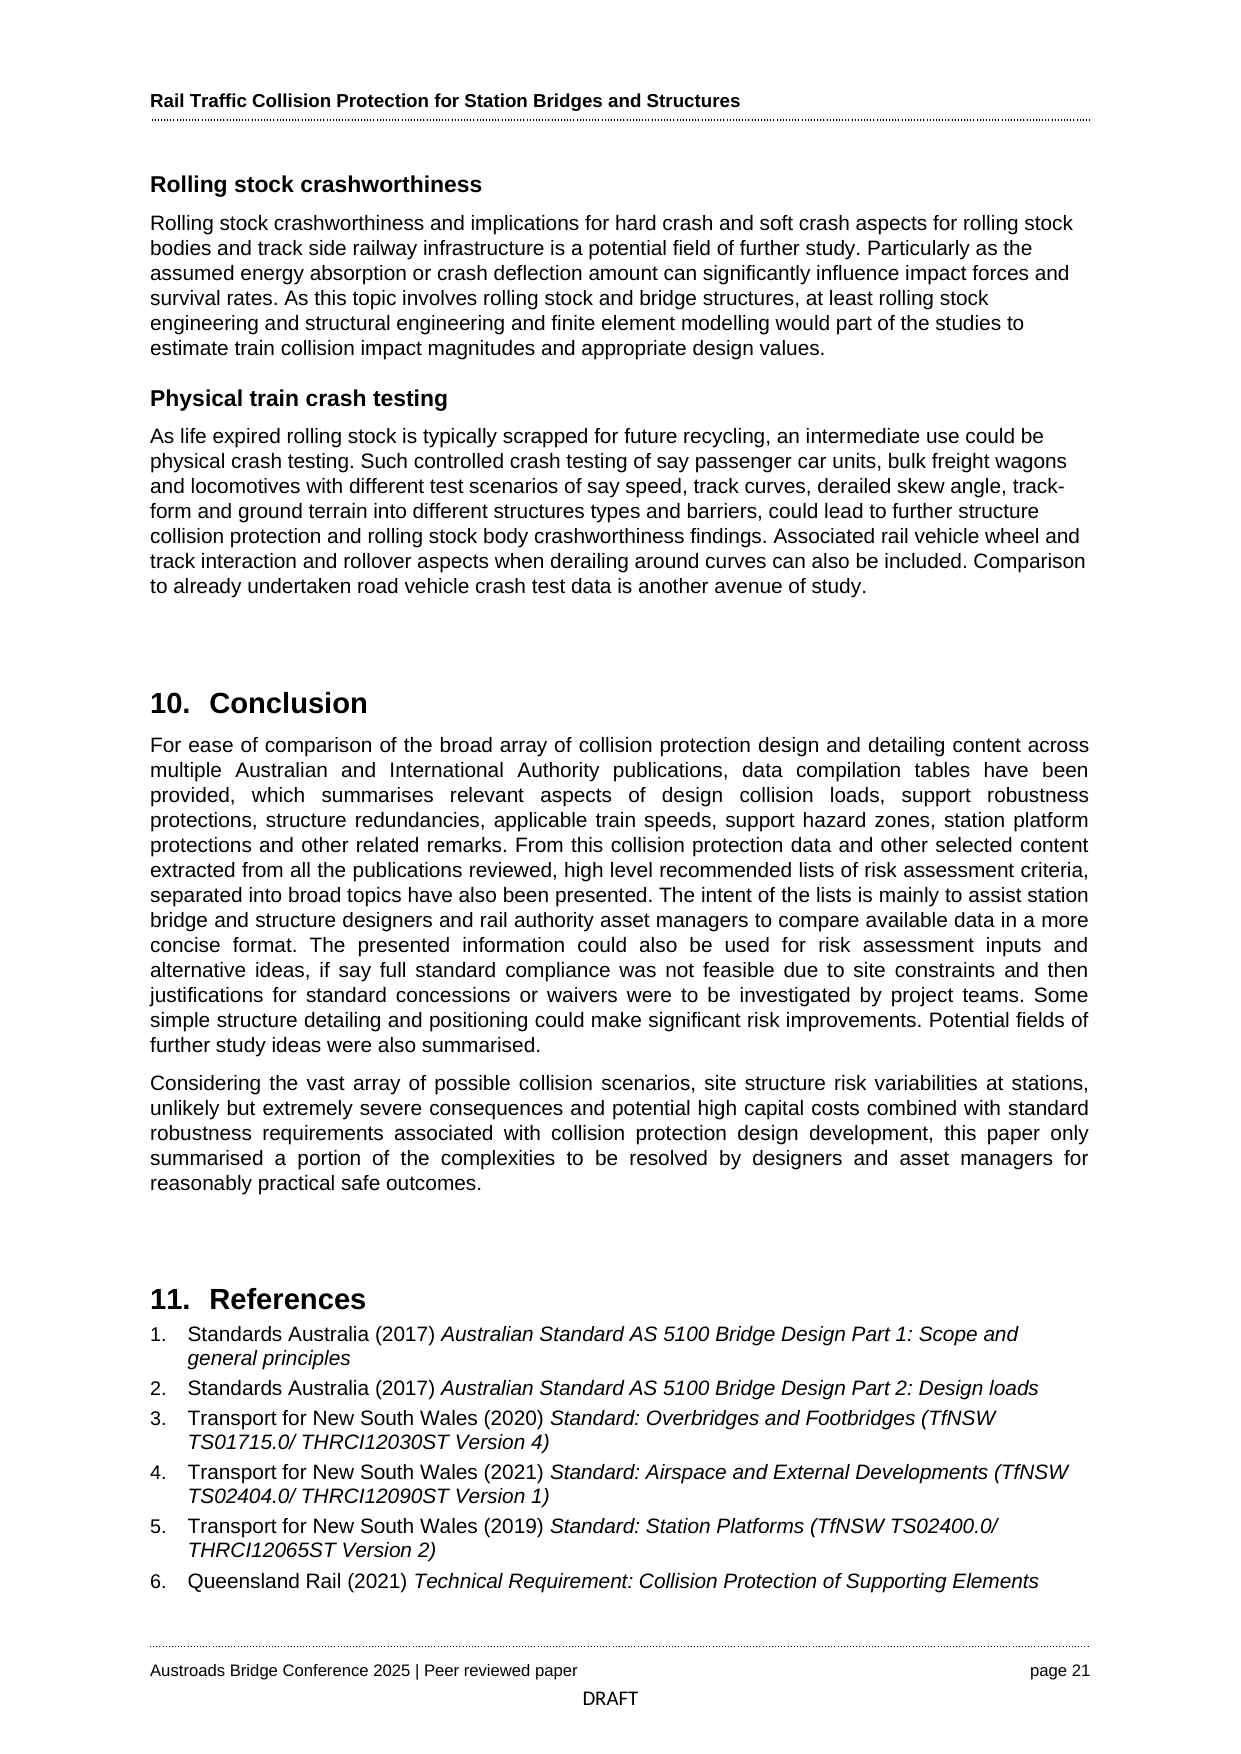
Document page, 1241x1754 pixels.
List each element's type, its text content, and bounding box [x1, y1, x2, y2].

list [150, 1568, 1090, 1592]
subtitle Physical train crash testing [150, 384, 1090, 411]
text As life expired rolling stock is typically scrapped for future recycling, an intermediate use could be physical crash testing. Such controlled crash testing of say passenger car units, bulk freight wagons and locomotives with different test scenarios of say speed, track curves, derailed skew angle, track-form and ground terrain into different structures types and barriers, could lead to further structure collision protection and rolling stock body crashworthiness findings. Associated rail vehicle wheel and track interaction and rollover aspects when derailing around curves can also be included. Comparison to already undertaken road vehicle crash test data is another avenue of study. [150, 423, 1090, 598]
subtitle Rolling stock crashworthiness [150, 171, 1090, 197]
list Transport for New South Wales (2019) Standard: Station Platforms (TfNSW TS02400.0/ THRCI12065ST Version 2) [150, 1514, 1090, 1562]
list Standards Australia (2017) Australian Standard AS 5100 Bridge Design Part 2: Design loads [150, 1376, 1090, 1400]
text For ease of comparison of the broad array of collision protection design and detailing content across multiple Australian and International Authority publications, data compilation tables have been provided, which summarises relevant aspects of design collision loads, support robustness protections, structure redundancies, applicable train speeds, support hazard zones, station platform protections and other related remarks. From this collision protection data and other selected content extracted from all the publications reviewed, high level recommended lists of risk assessment criteria, separated into broad topics have also been presented. The intent of the lists is mainly to assist station bridge and structure designers and rail authority asset managers to compare available data in a more concise format. The presented information could also be used for risk assessment inputs and alternative ideas, if say full standard compliance was not feasible due to site constraints and then justifications for standard concessions or waivers were to be investigated by project teams. Some simple structure detailing and positioning could make significant risk improvements. Potential fields of further study ideas were also summarised. [150, 732, 1090, 1057]
text Considering the vast array of possible collision scenarios, site structure risk variabilities at stations, unlikely but extremely severe consequences and potential high capital costs combined with standard robustness requirements associated with collision protection design development, this paper only summarised a portion of the complexities to be resolved by designers and asset managers for reasonably practical safe outcomes. [150, 1069, 1090, 1194]
text Rolling stock crashworthiness and implications for hard crash and soft crash aspects for rolling stock bodies and track side railway infrastructure is a potential field of further study. Particularly as the assumed energy absorption or crash deflection amount can significantly influence impact forces and survival rates. As this topic involves rolling stock and bridge structures, at least rolling stock engineering and structural engineering and finite element modelling would part of the studies to estimate train collision impact magnitudes and appropriate design values. [150, 209, 1090, 359]
list Transport for New South Wales (2020) Standard: Overbridges and Footbridges (TfNSW TS01715.0/ THRCI12030ST Version 4) [150, 1406, 1090, 1454]
list Standards Australia (2017) Australian Standard AS 5100 Bridge Design Part 1: Scope and general principles [150, 1322, 1090, 1369]
subtitle Conclusion [150, 686, 1090, 719]
subtitle References [150, 1282, 1090, 1315]
list Transport for New South Wales (2021) Standard: Airspace and External Developments (TfNSW TS02404.0/ THRCI12090ST Version 1) [150, 1460, 1090, 1508]
